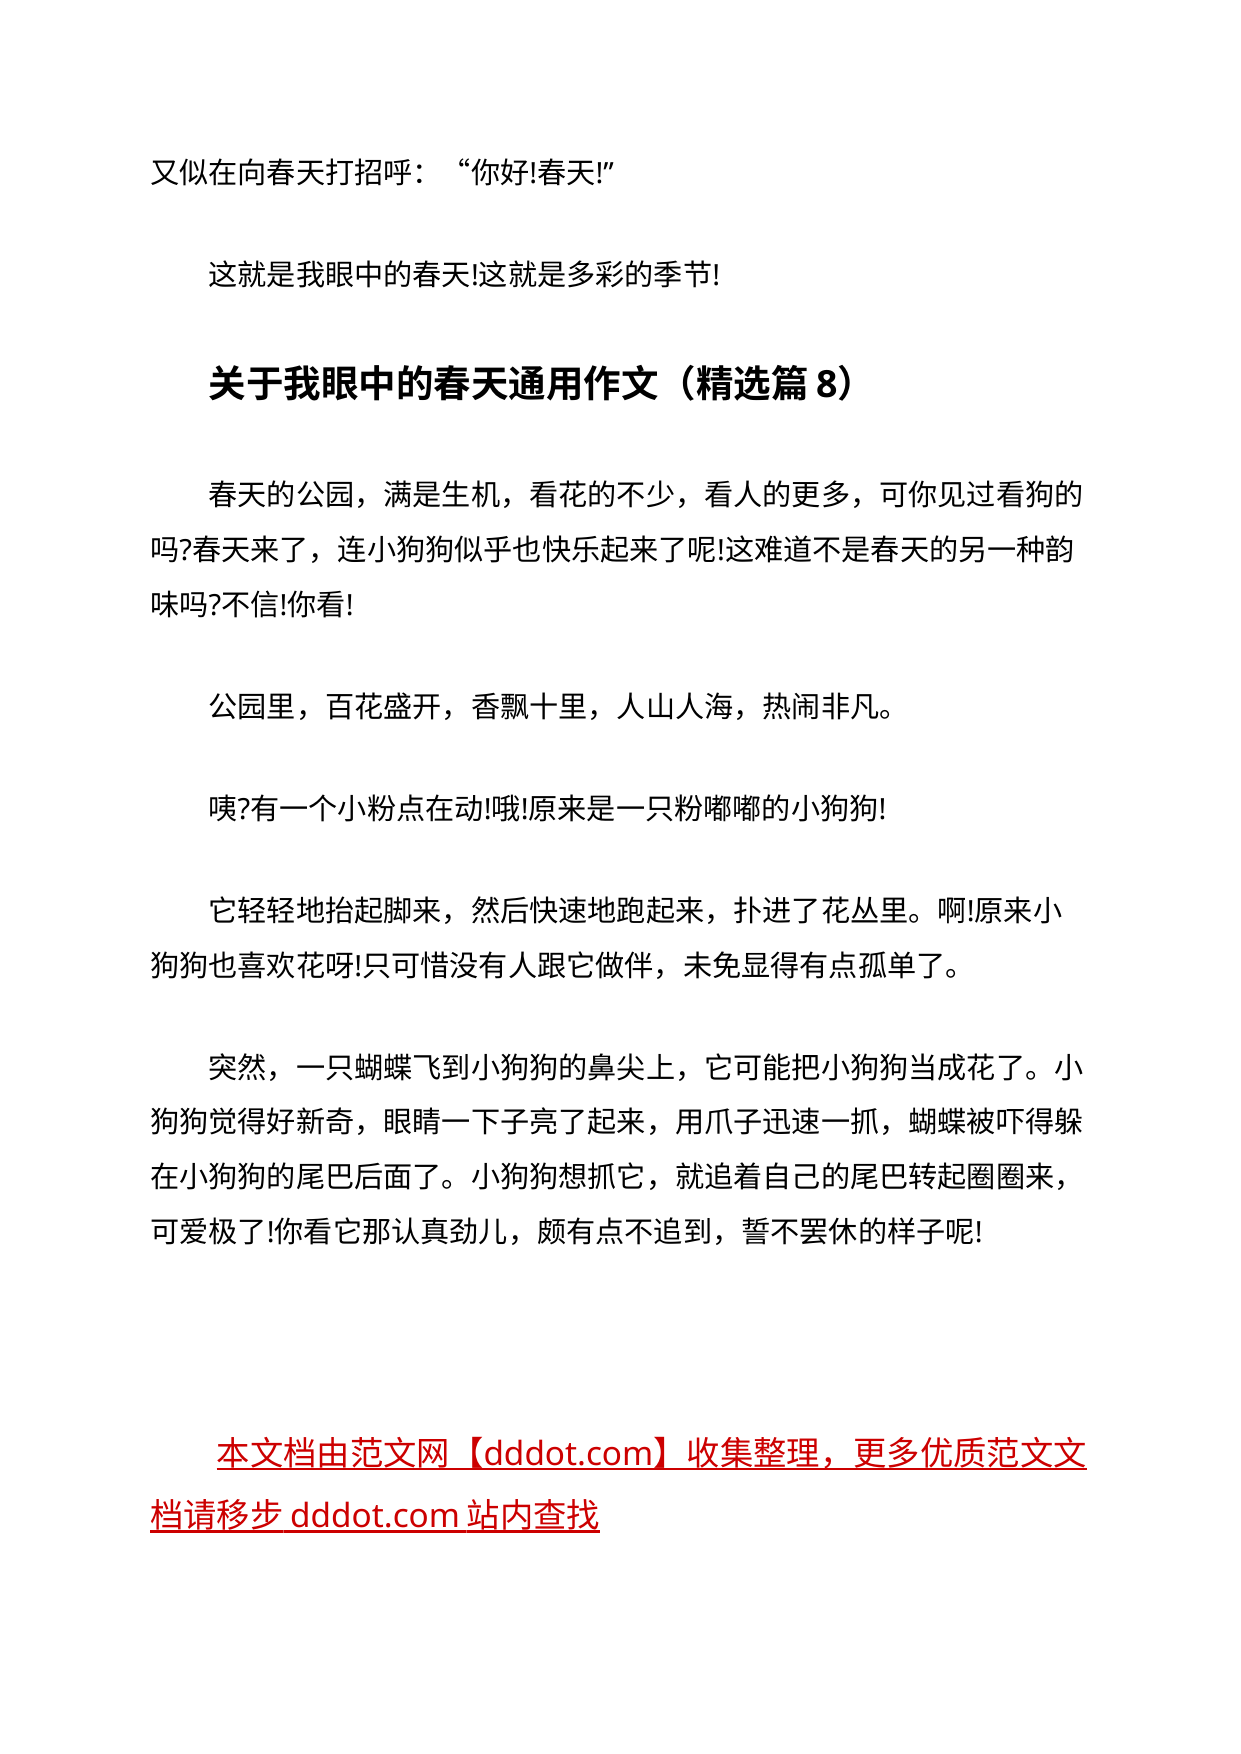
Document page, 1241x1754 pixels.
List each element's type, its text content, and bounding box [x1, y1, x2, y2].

text 它轻轻地抬起脚来，然后快速地跑起来，扑进了花丛里。啊!原来小狗狗也喜欢花呀!只可惜没有人跟它做伴，未免显得有点孤单了。 [150, 887, 1090, 984]
text 春天的公园，满是生机，看花的不少，看人的更多，可你见过看狗的吗?春天来了，连小狗狗似乎也快乐起来了呢!这难道不是春天的另一种韵味吗?不信!你看! [150, 472, 1090, 624]
text 这就是我眼中的春天!这就是多彩的季节! [150, 252, 1090, 294]
text 关于我眼中的春天通用作文（精选篇8） [150, 354, 1090, 408]
text 咦?有一个小粉点在动!哦!原来是一只粉嘟嘟的小狗狗! [150, 785, 1090, 828]
text 本文档由范文网【dddot.com】收集整理，更多优质范文文档请移步dddot.com站内查找 [150, 1426, 1090, 1537]
text 突然，一只蝴蝶飞到小狗狗的鼻尖上，它可能把小狗狗当成花了。小狗狗觉得好新奇，眼睛一下子亮了起来，用爪子迅速一抓，蝴蝶被吓得躲在小狗狗的尾巴后面了。小狗狗想抓它，就追着自己的尾巴转起圈圈来，可爱极了!你看它那认真劲儿，颇有点不追到，誓不罢休的样子呢! [150, 1044, 1090, 1251]
text 公园里，百花盛开，香飘十里，人山人海，热闹非凡。 [150, 683, 1090, 726]
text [150, 150, 1090, 192]
